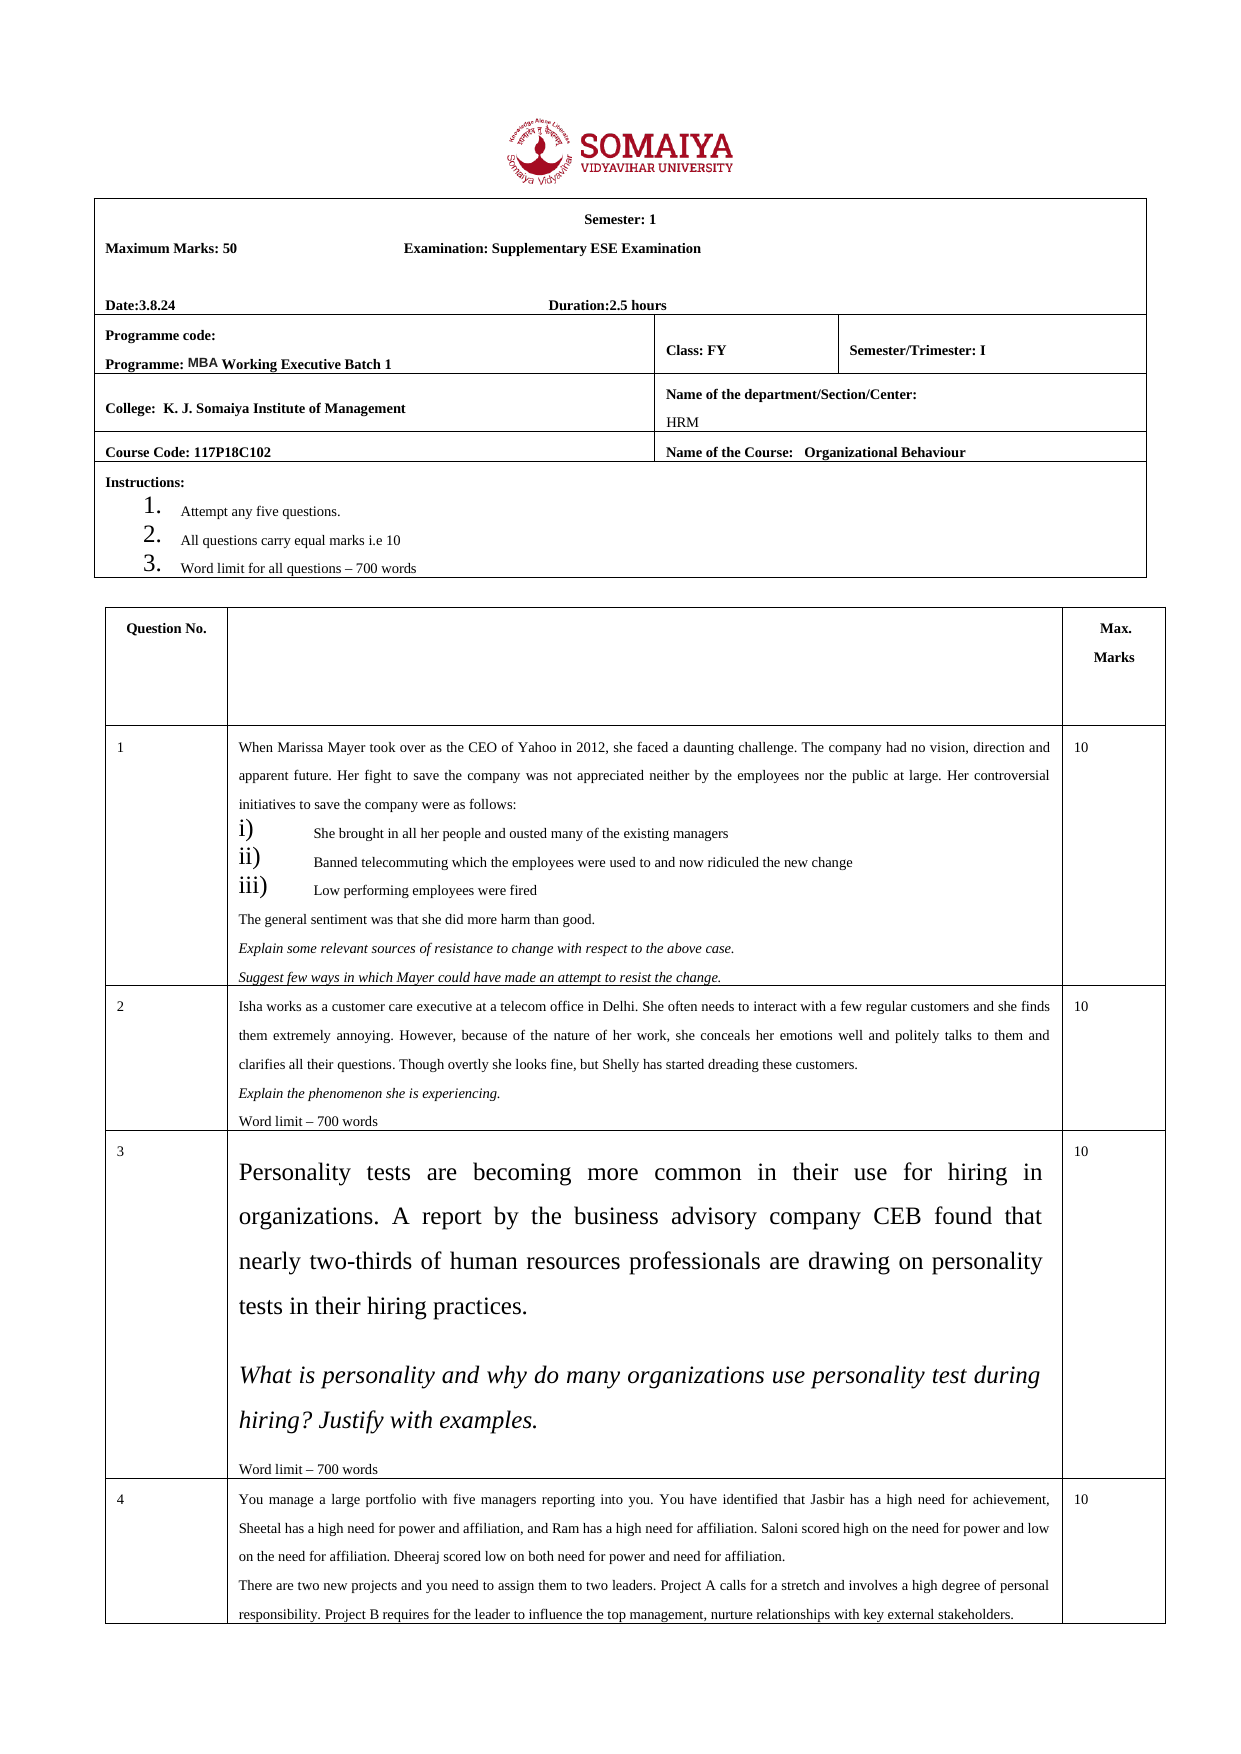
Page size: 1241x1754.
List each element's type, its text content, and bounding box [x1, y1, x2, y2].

table_cell Class: FY [655, 315, 838, 372]
picture [507, 105, 733, 198]
table_cell 3 [106, 1131, 227, 1478]
table_cell 10 [1063, 986, 1165, 1130]
table_cell 1 [106, 726, 227, 985]
table_cell Programme code: Programme: MBA Working Executive Batch 1 [95, 315, 654, 372]
table_cell 10 [1063, 726, 1165, 985]
table_cell 2 [106, 986, 227, 1130]
table_cell 10 [1063, 1131, 1165, 1478]
table_header Question No. [106, 608, 227, 725]
table_cell Isha works as a customer care executive at a telecom office in Delhi. She often needs to interact with a few regular customers and she finds them extremely annoying. However, because of the nature of her work, she conceals her emotions well and politely talks to them and clarifies all their questions. Though overtly she looks fine, but Shelly has started dreading these customers. Explain the phenomenon she is experiencing. Word limit – 700 words [228, 986, 1062, 1130]
table_cell Name of the Course: Organizational Behaviour [655, 432, 1146, 461]
table_cell Personality tests are becoming more common in their use for hiring in organizations. A report by the business advisory company CEB found that nearly two-thirds of human resources professionals are drawing on personality tests in their hiring practices. What is personality and why do many organizations use personality test during hiring? Justify with examples. Word limit – 700 words [228, 1131, 1062, 1478]
table_cell 10 [1063, 1479, 1165, 1622]
table_cell Semester/Trimester: I [839, 315, 1146, 372]
table_cell Instructions: Attempt any five questions. All questions carry equal marks i.e 10 Word limit for all questions – 700 words [95, 462, 1146, 577]
table_cell College: K. J. Somaiya Institute of Management [95, 374, 654, 431]
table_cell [228, 1479, 1062, 1622]
table_cell 4 [106, 1479, 227, 1622]
table_header Semester: 1 Maximum Marks: 50 Examination: Supplementary ESE Examination Date:3.8.24 Duration:2.5 hours [95, 199, 1146, 314]
table_cell Name of the department/Section/Center: HRM [655, 374, 1146, 431]
table_cell When Marissa Mayer took over as the CEO of Yahoo in 2012, she faced a daunting challenge. The company had no vision, direction and apparent future. Her fight to save the company was not appreciated neither by the employees nor the public at large. Her controversial initiatives to save the company were as follows: She brought in all her people and ousted many of the existing managers Banned telecommuting which the employees were used to and now ridiculed the new change Low performing employees were fired The general sentiment was that she did more harm than good. Explain some relevant sources of resistance to change with respect to the above case. Suggest few ways in which Mayer could have made an attempt to resist the change. [228, 726, 1062, 985]
table_cell Course Code: 117P18C102 [95, 432, 654, 461]
table_header Max. Marks [1063, 608, 1165, 725]
table_header [228, 608, 1062, 725]
